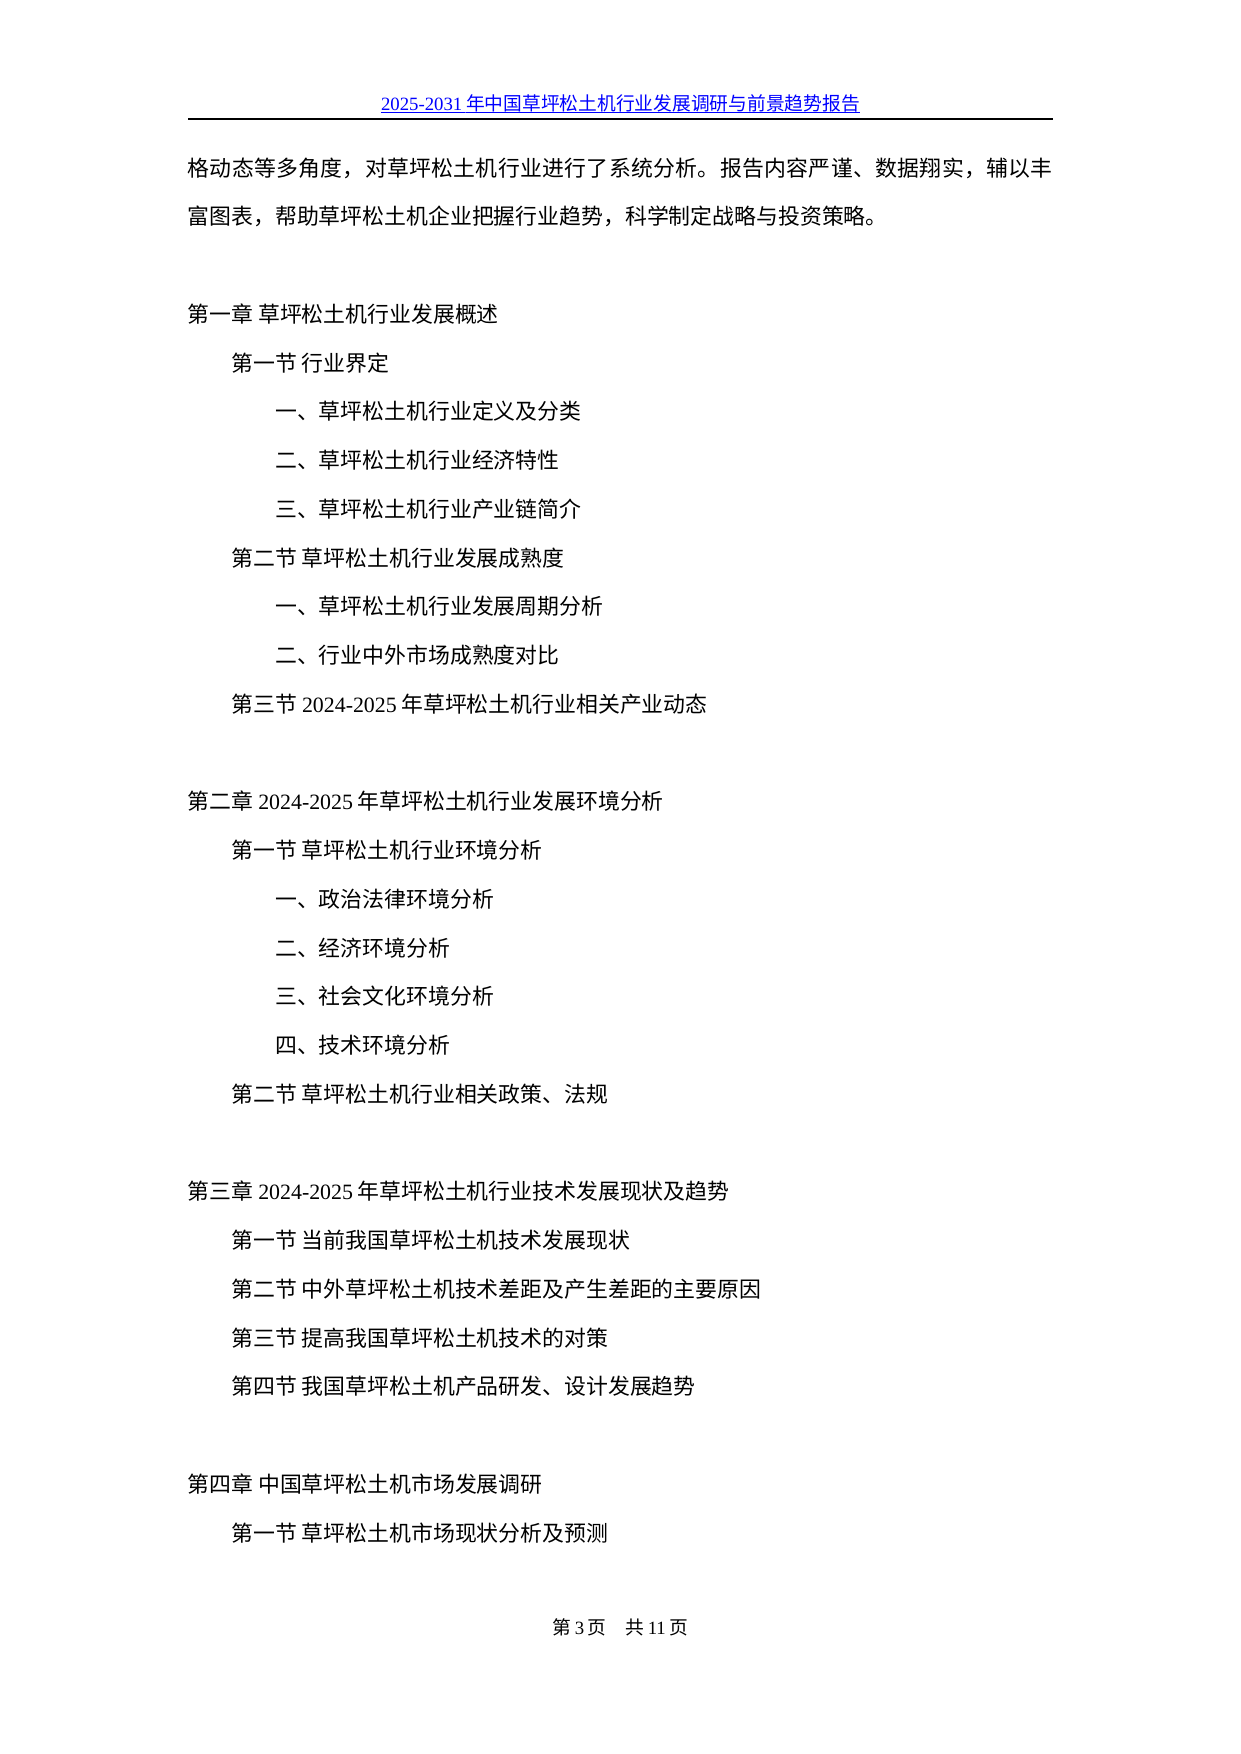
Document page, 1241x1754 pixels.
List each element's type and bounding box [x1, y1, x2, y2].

text [187, 150, 1053, 1548]
